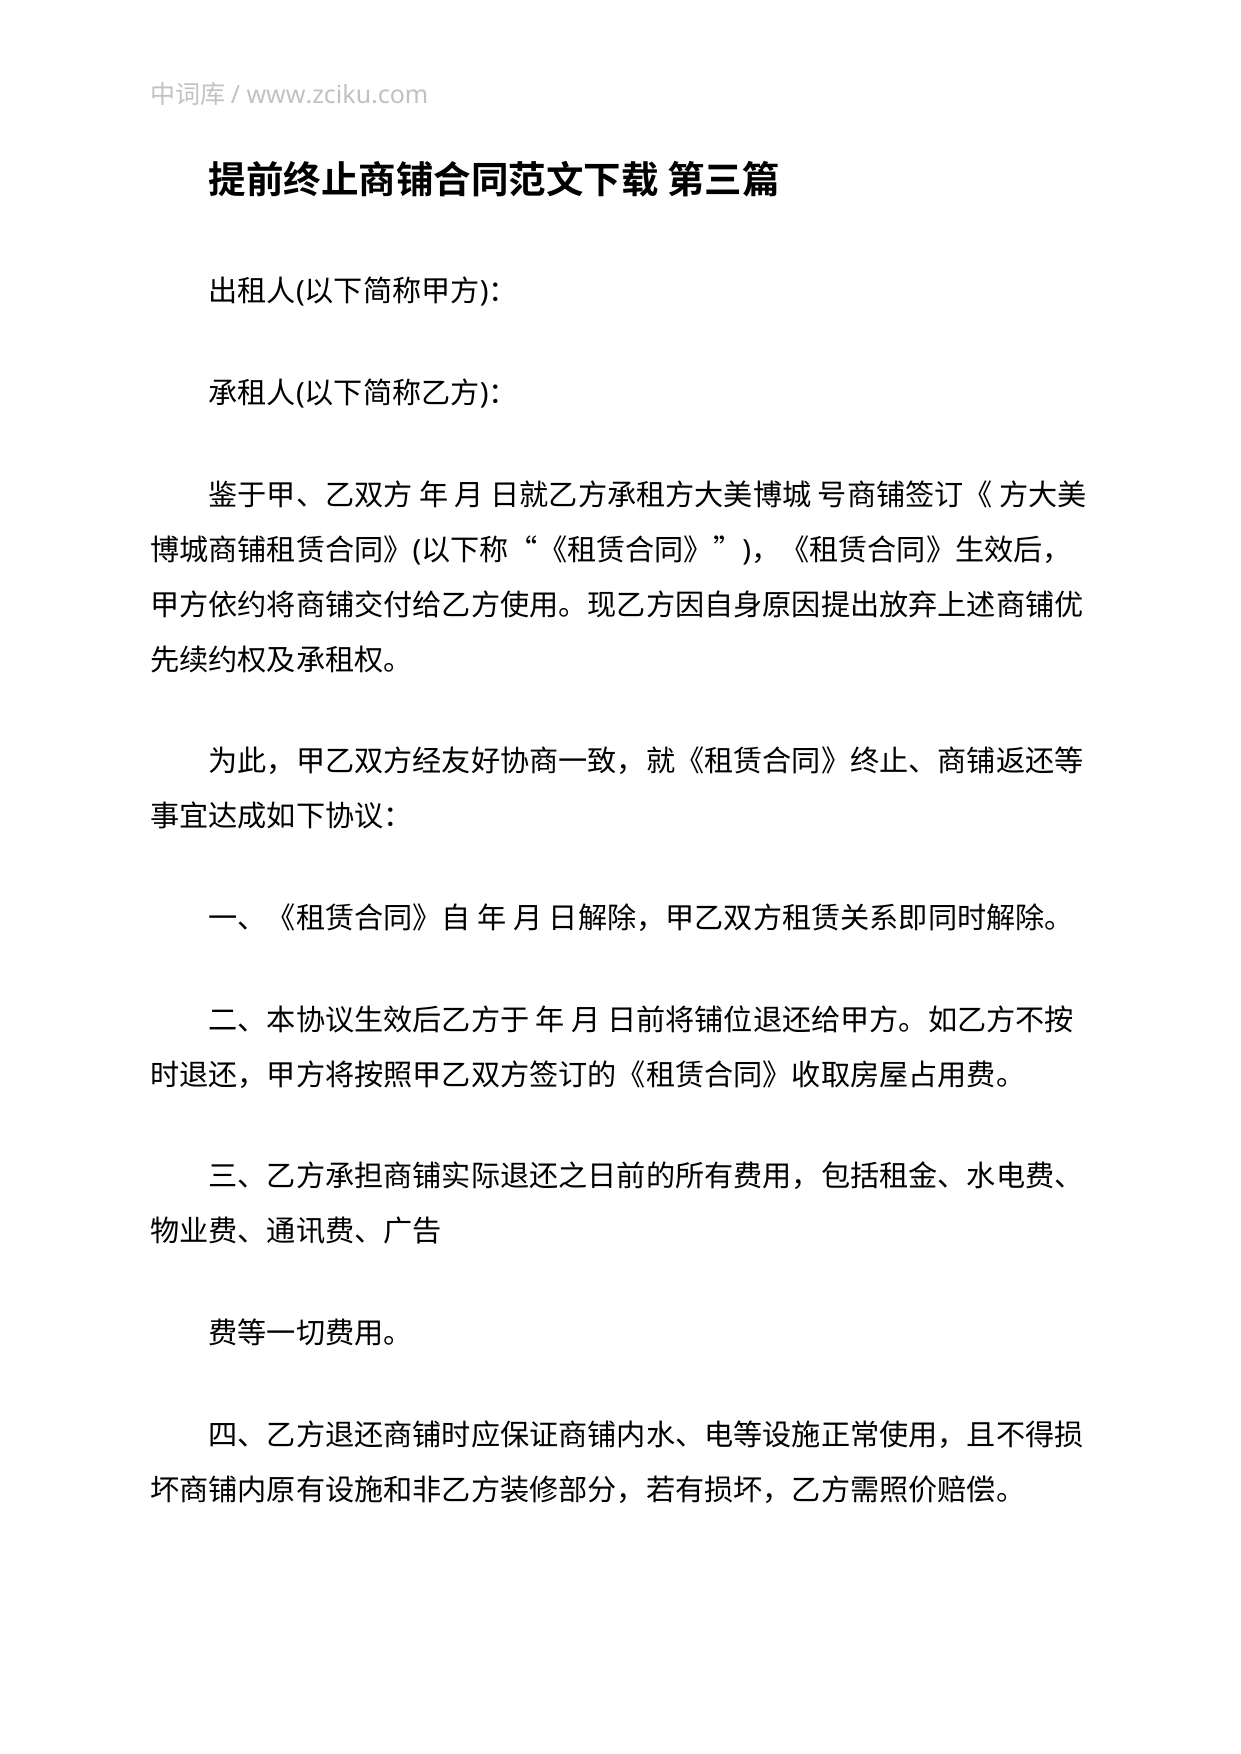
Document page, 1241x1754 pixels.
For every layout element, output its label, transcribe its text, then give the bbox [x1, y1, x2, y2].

text 为此，甲乙双方经友好协商一致，就《租赁合同》终止、商铺返还等事宜达成如下协议： [150, 738, 1090, 835]
text 二、本协议生效后乙方于 年 月 日前将铺位退还给甲方。如乙方不按时退还，甲方将按照甲乙双方签订的《租赁合同》收取房屋占用费。 [150, 996, 1090, 1093]
text 出租人(以下简称甲方)： [150, 267, 1090, 310]
text 提前终止商铺合同范文下载 第三篇 [150, 150, 1090, 204]
text 三、乙方承担商铺实际退还之日前的所有费用，包括租金、水电费、物业费、通讯费、广告 [150, 1153, 1090, 1250]
text 费等一切费用。 [150, 1310, 1090, 1352]
text 承租人(以下简称乙方)： [150, 369, 1090, 412]
text 四、乙方退还商铺时应保证商铺内水、电等设施正常使用，且不得损坏商铺内原有设施和非乙方装修部分，若有损坏，乙方需照价赔偿。 [150, 1411, 1090, 1509]
text 鉴于甲、乙双方 年 月 日就乙方承租方大美博城 号商铺签订《 方大美博城商铺租赁合同》(以下称“《租赁合同》”)，《租赁合同》生效后，甲方依约将商铺交付给乙方使用。现乙方因自身原因提出放弃上述商铺优先续约权及承租权。 [150, 471, 1090, 678]
text 一、《租赁合同》自 年 月 日解除，甲乙双方租赁关系即同时解除。 [150, 894, 1090, 937]
